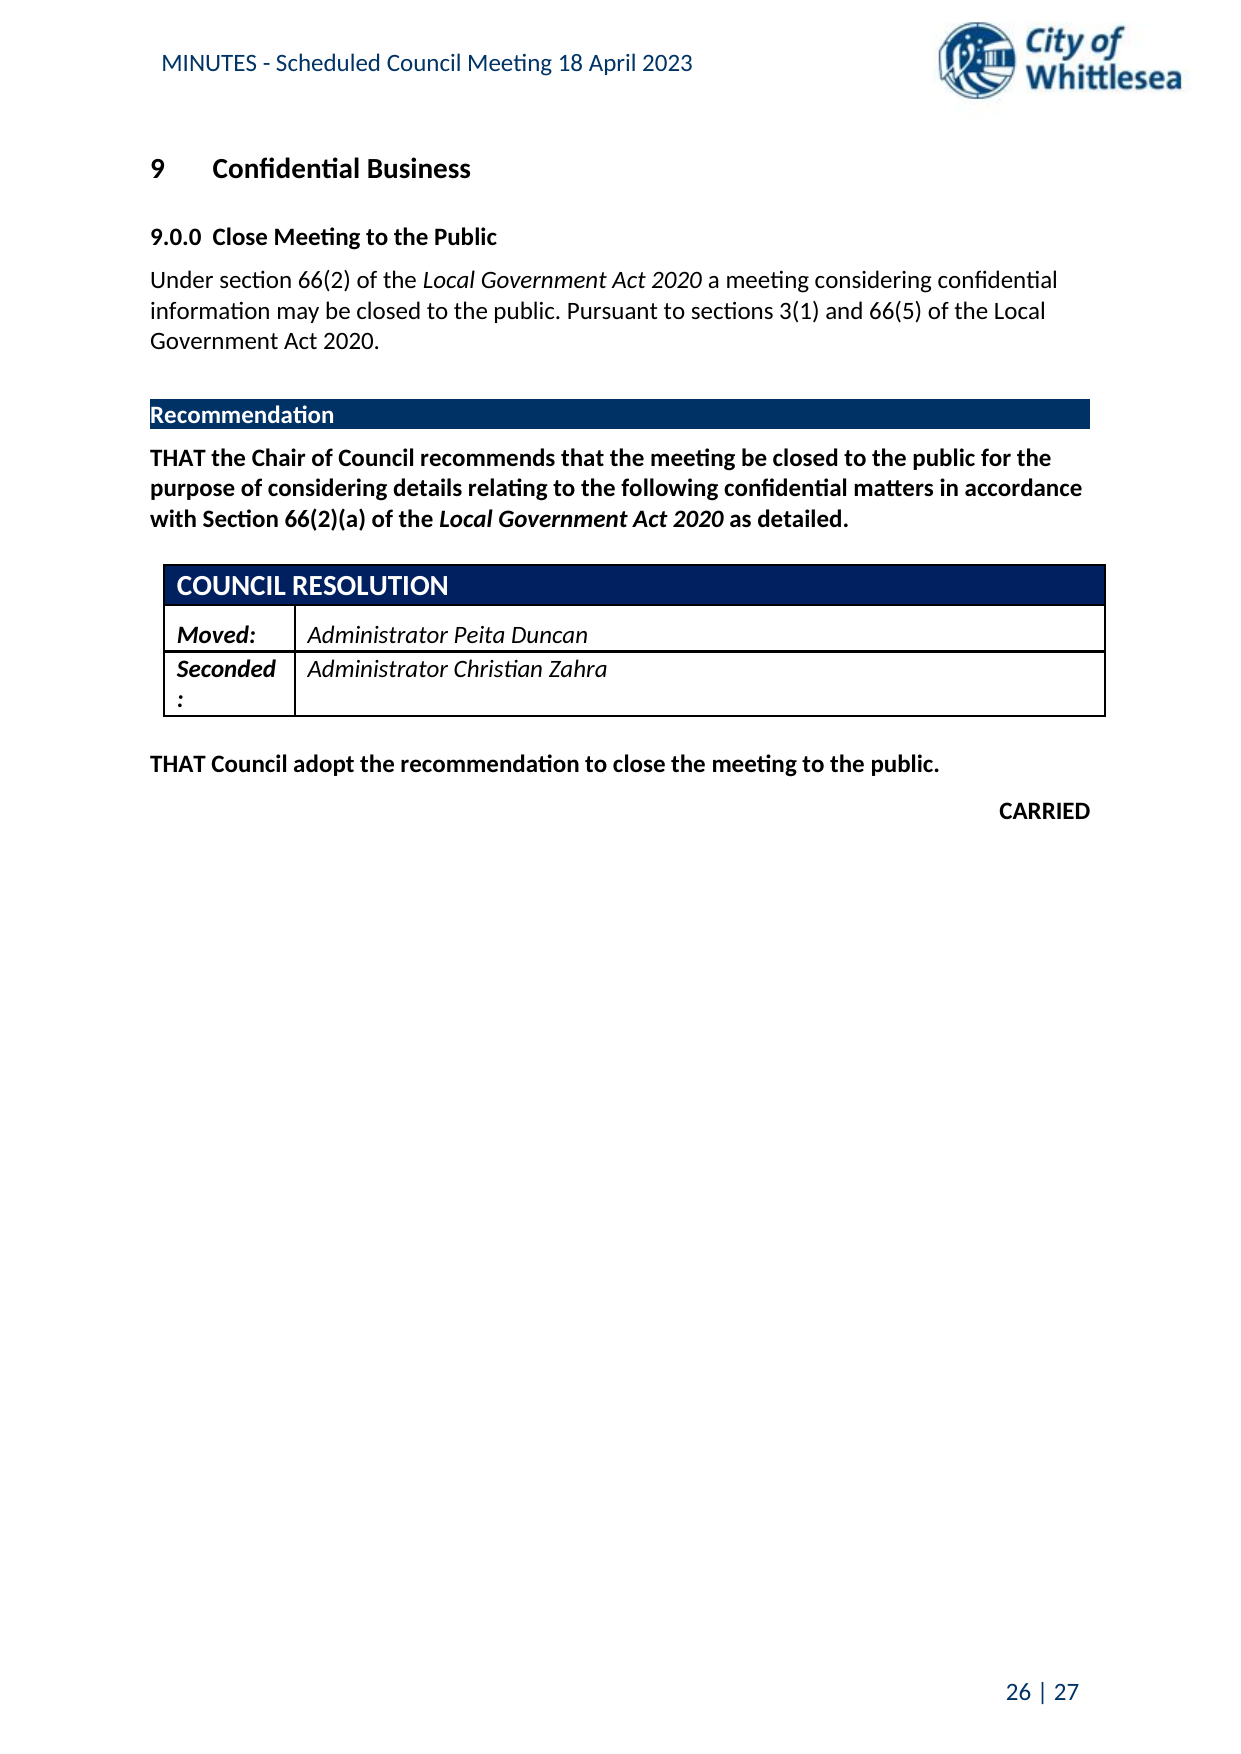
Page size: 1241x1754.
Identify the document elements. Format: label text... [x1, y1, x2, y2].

text THAT the Chair of Council recommends that the meeting be closed to the public for the purpose of considering details relating to the following confidential matters in accordance with Section 66(2)(a) of the Local Government Act 2020 as detailed. [150, 442, 1090, 533]
text CARRIED [150, 795, 1090, 825]
table_cell Moved: [165, 606, 294, 650]
text Recommendation [150, 399, 1090, 429]
text Under section 66(2) of the Local Government Act 2020 a meeting considering confidential information may be closed to the public. Pursuant to sections 3(1) and 66(5) of the Local Government Act 2020. [150, 264, 1090, 356]
text THAT Council adopt the recommendation to close the meeting to the public. [150, 748, 1090, 778]
text 9.0.0 Close Meeting to the Public [150, 221, 1090, 252]
table_cell Seconded: [165, 653, 294, 715]
table_header COUNCIL RESOLUTION [165, 566, 1104, 604]
text 9 Confidential Business [150, 150, 1090, 186]
table_cell Administrator Christian Zahra [296, 653, 1104, 715]
table_cell Administrator Peita Duncan [296, 606, 1104, 650]
picture [0, 0, 1241, 127]
